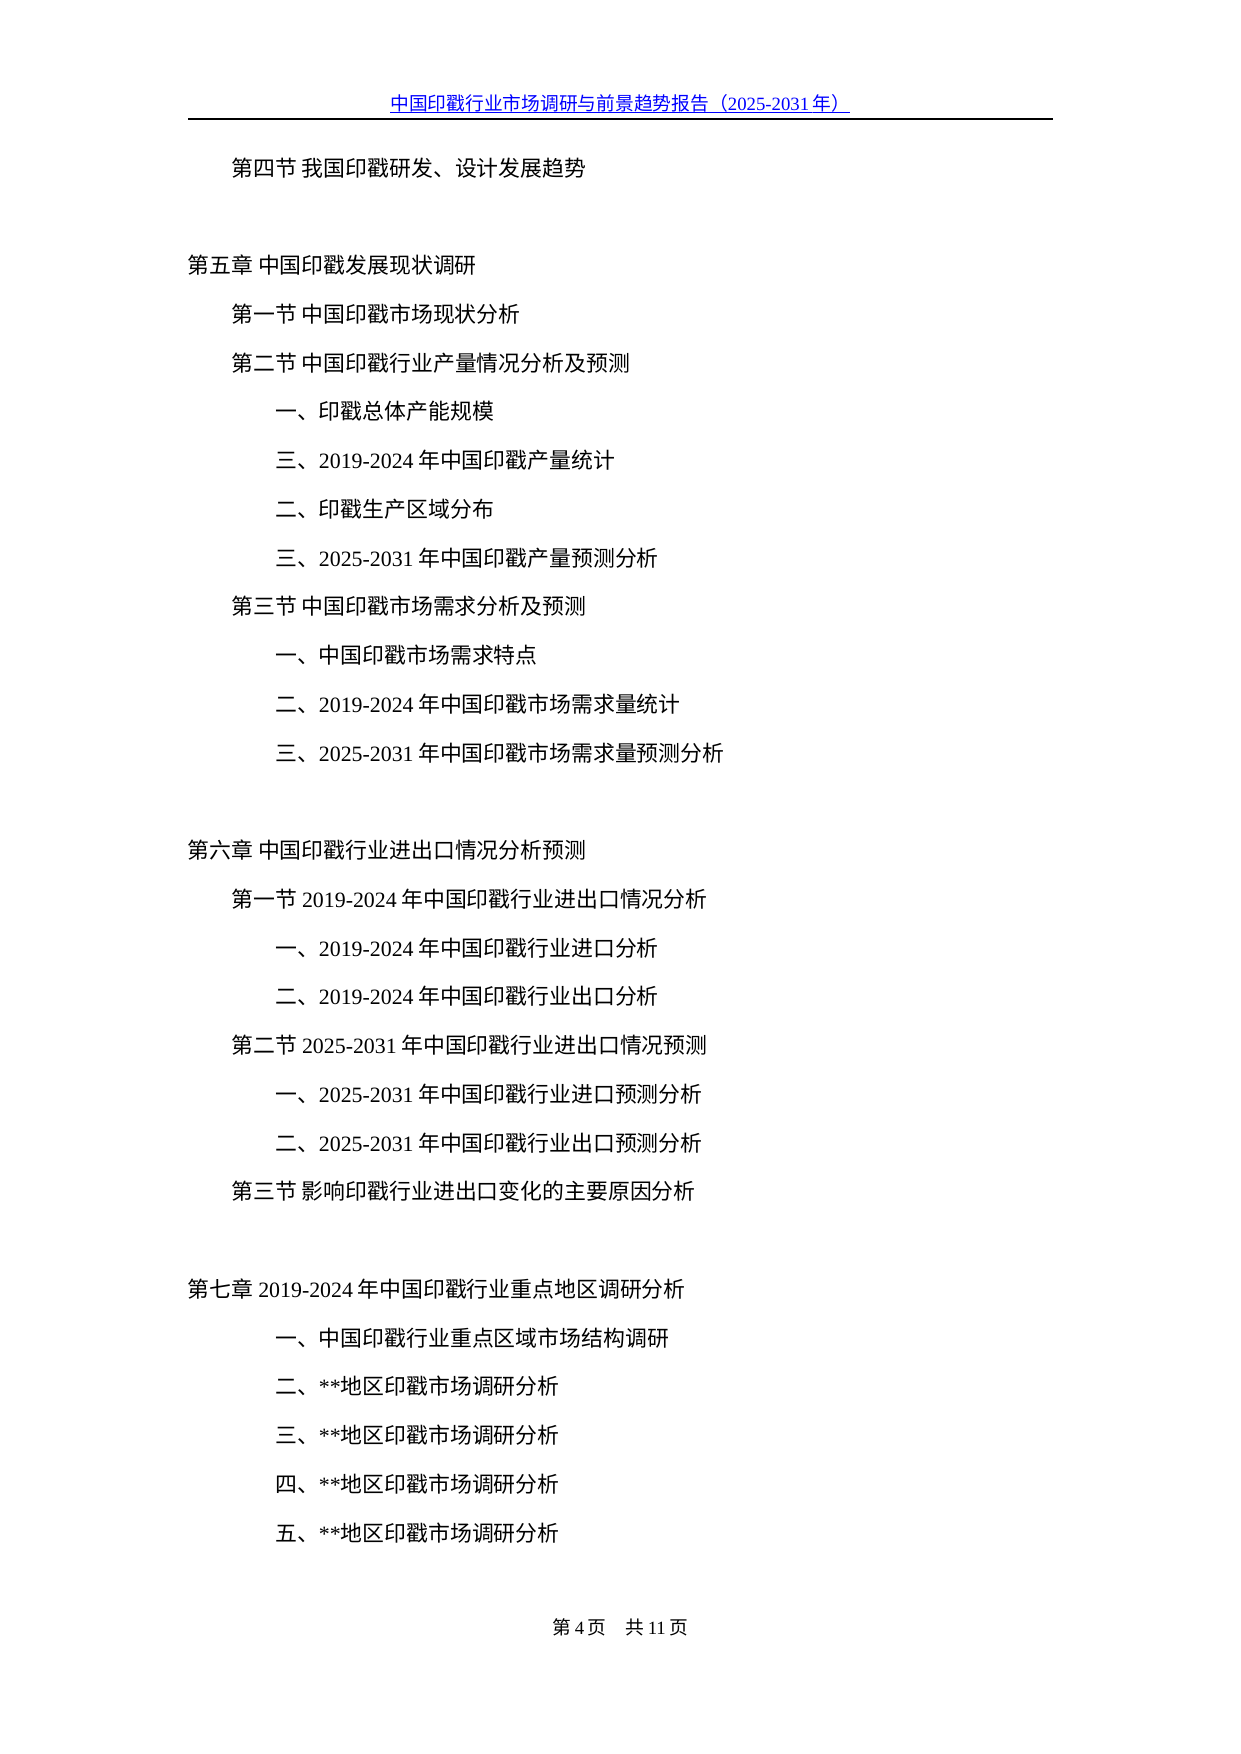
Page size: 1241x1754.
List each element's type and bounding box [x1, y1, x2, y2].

text [187, 150, 1053, 1548]
